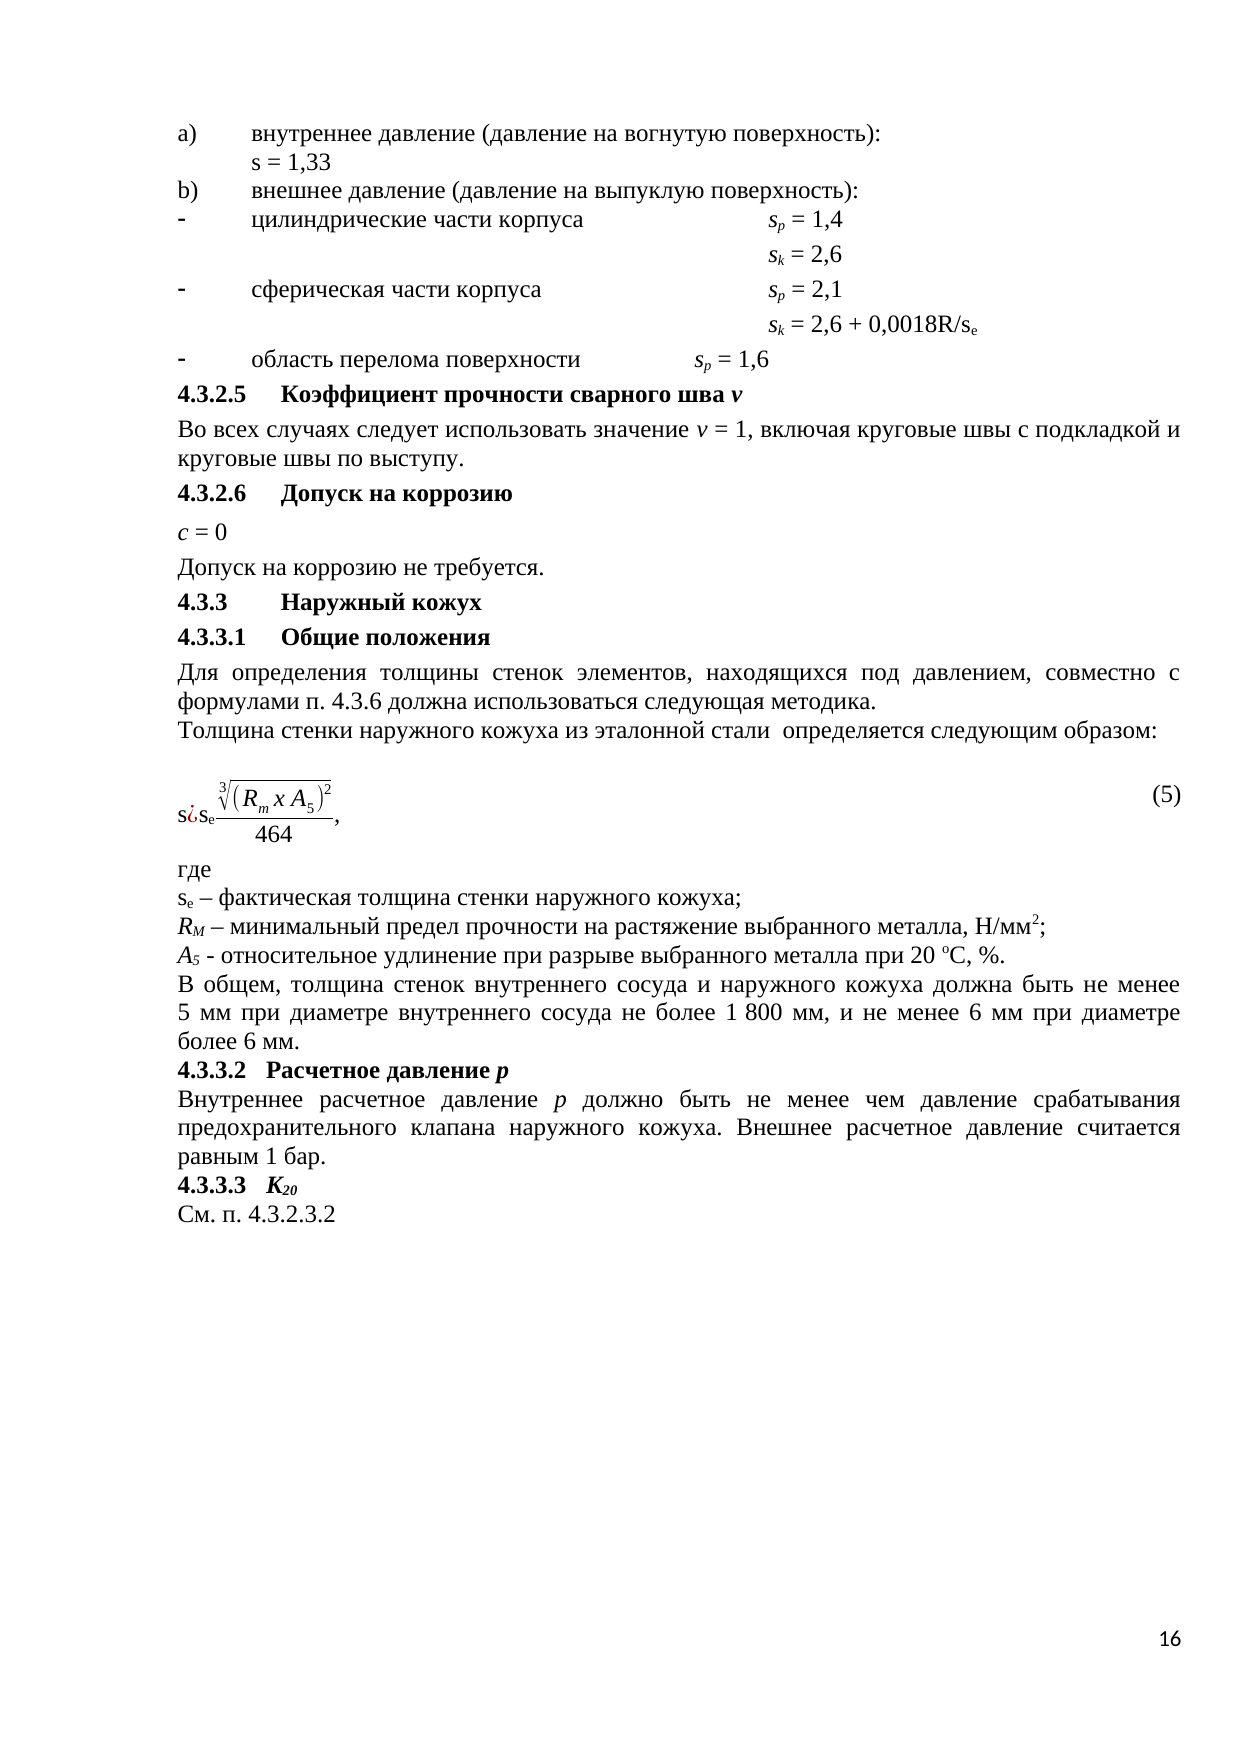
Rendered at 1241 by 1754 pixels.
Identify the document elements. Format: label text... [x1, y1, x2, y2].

list 4.3.3.2 Расчетное давление p [177, 1055, 1181, 1084]
list se – фактическая толщина стенки наружного кожуха; [177, 882, 1181, 911]
list внешнее давление (давление на выпуклую поверхность): [177, 176, 1181, 204]
text sk = 2,6 [694, 239, 1181, 268]
list Внутреннее расчетное давление p должно быть не менее чем давление срабатывания предохранительного клапана наружного кожуха. Внешнее расчетное давление считается равным 1 бар. [177, 1084, 1181, 1170]
table_header (5) [679, 779, 1192, 854]
list В общем, толщина стенок внутреннего сосуда и наружного кожуха должна быть не менее 5 мм при диаметре внутреннего сосуда не более 1 800 мм, и не менее 6 мм при диаметре более 6 мм. [177, 969, 1181, 1055]
list область перелома поверхности sp = 1,6 [177, 344, 1181, 373]
list цилиндрические части корпуса sp = 1,4 [177, 204, 1181, 233]
list где [177, 854, 1181, 882]
list 4.3.3.3 K20 [177, 1170, 1181, 1199]
text Во всех случаях следует использовать значение v = 1, включая круговые швы с подкладкой и круговые швы по выступу. [177, 414, 1181, 472]
table_header sse, [166, 779, 679, 854]
list См. п. 4.3.2.3.2 [177, 1199, 1181, 1227]
text Допуск на коррозию не требуется. [177, 552, 1181, 581]
list сферическая части корпуса sp = 2,1 [177, 274, 1181, 303]
text 4.3.2.5 Коэффициент прочности сварного шва v [177, 379, 1181, 408]
text 4.3.2.6 Допуск на коррозию [177, 478, 1181, 507]
text sk = 2,6 + 0,0018R/se [694, 309, 1181, 338]
list Толщина стенки наружного кожуха из эталонной стали определяется следующим образом: [177, 715, 1181, 744]
list внутреннее давление (давление на вогнутую поверхность): [177, 118, 1181, 147]
text 4.3.3.1 Общие положения [177, 622, 1181, 651]
text 4.3.3 Наружный кожух [177, 587, 1181, 616]
list Для определения толщины стенок элементов, находящихся под давлением, совместно с формулами п. 4.3.6 должна использоваться следующая методика. [177, 657, 1181, 715]
text c = 0 [177, 517, 1181, 546]
list s = 1,33 [177, 147, 1181, 176]
list A5 - относительное удлинение при разрыве выбранного металла при 20 оС, %. [177, 940, 1181, 969]
list RM – минимальный предел прочности на растяжение выбранного металла, Н/мм2; [177, 911, 1181, 940]
